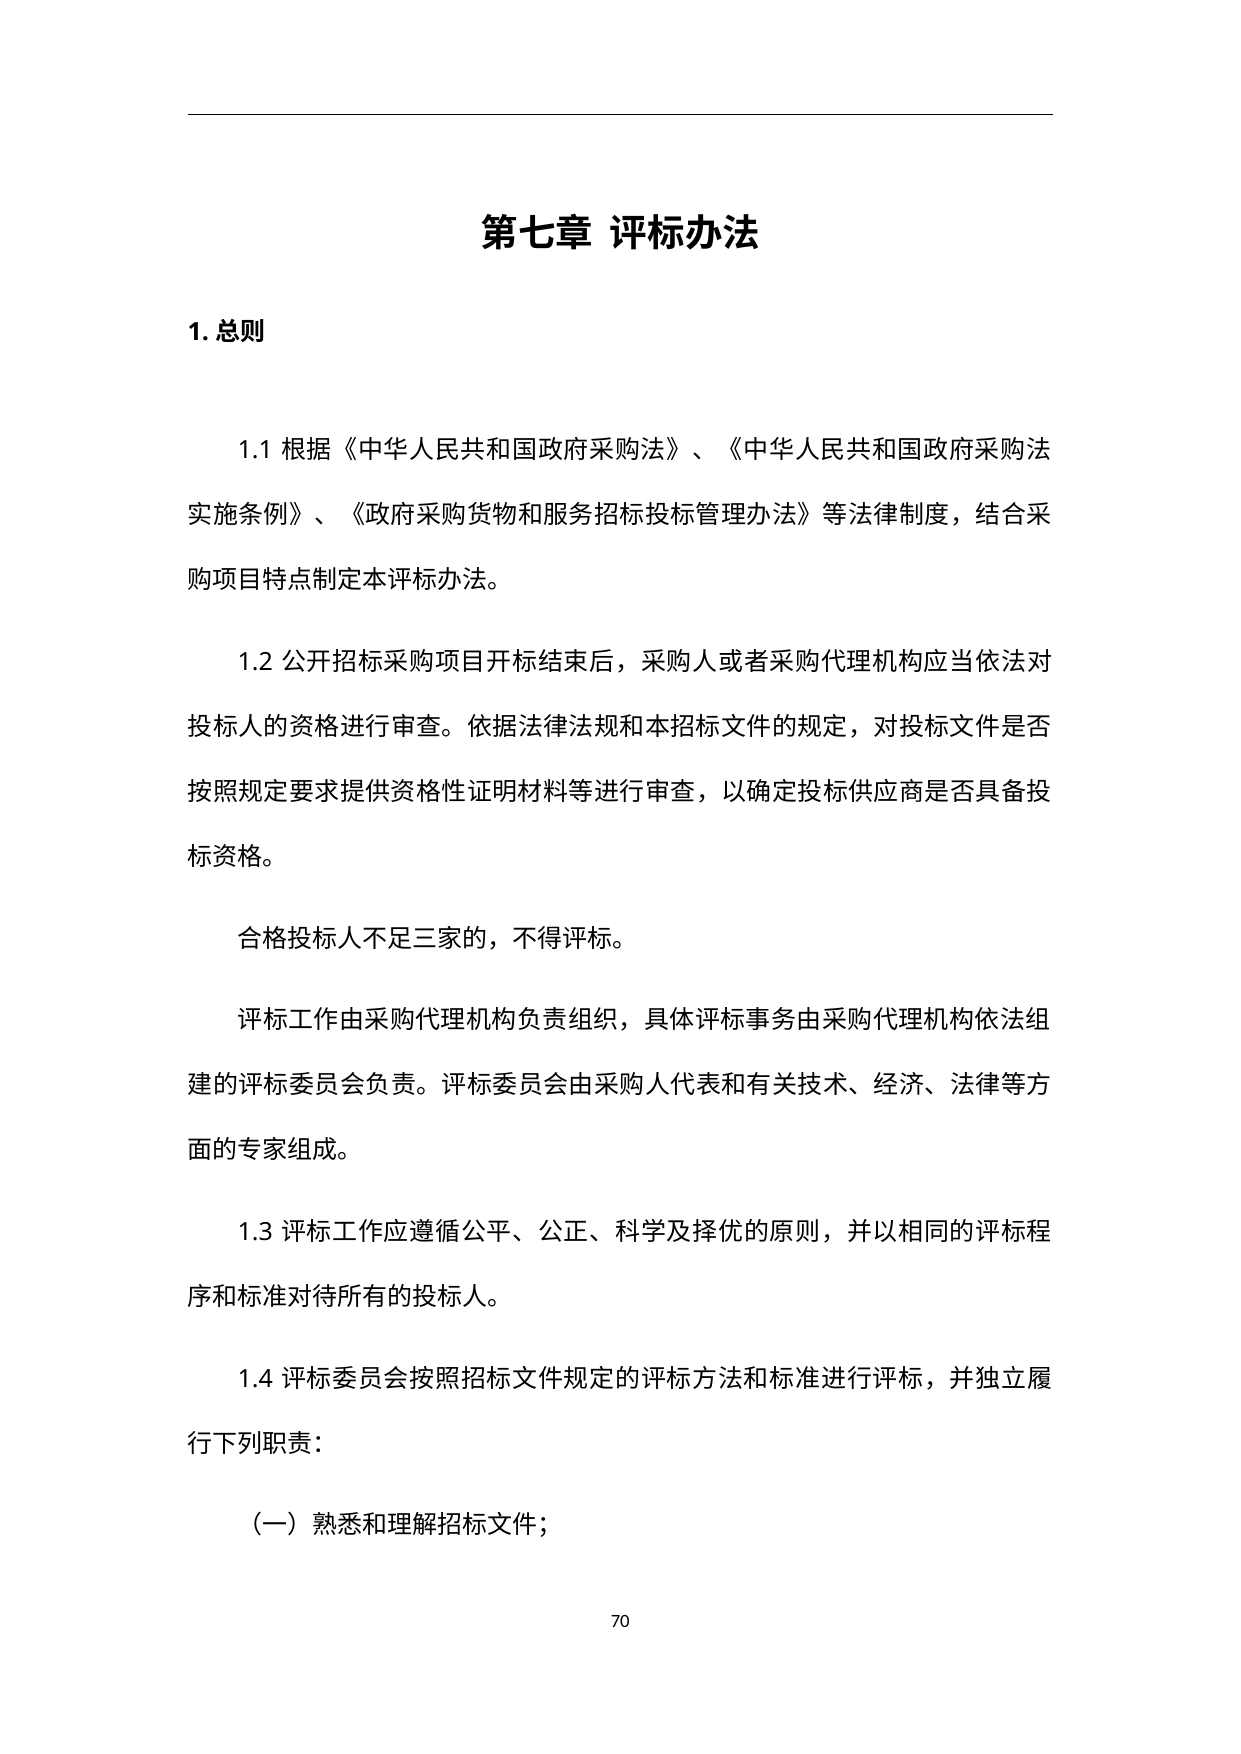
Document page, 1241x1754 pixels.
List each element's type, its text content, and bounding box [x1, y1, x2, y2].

text 1.4 评标委员会按照招标文件规定的评标方法和标准进行评标，并独立履行下列职责： [187, 1344, 1053, 1474]
text （一）熟悉和理解招标文件； [187, 1490, 1053, 1555]
text 评标工作由采购代理机构负责组织，具体评标事务由采购代理机构依法组建的评标委员会负责。评标委员会由采购人代表和有关技术、经济、法律等方面的专家组成。 [187, 985, 1053, 1180]
text 1.3 评标工作应遵循公平、公正、科学及择优的原则，并以相同的评标程序和标准对待所有的投标人。 [187, 1197, 1053, 1327]
text 合格投标人不足三家的，不得评标。 [187, 904, 1053, 969]
text 1.1 根据《中华人民共和国政府采购法》、《中华人民共和国政府采购法实施条例》、《政府采购货物和服务招标投标管理办法》等法律制度，结合采购项目特点制定本评标办法。 [187, 415, 1053, 610]
text 1.2 公开招标采购项目开标结束后，采购人或者采购代理机构应当依法对投标人的资格进行审查。依据法律法规和本招标文件的规定，对投标文件是否按照规定要求提供资格性证明材料等进行审查，以确定投标供应商是否具备投标资格。 [187, 627, 1053, 887]
subtitle 1. 总则 [187, 297, 1053, 362]
subtitle 第七章 评标办法 [187, 197, 1053, 262]
